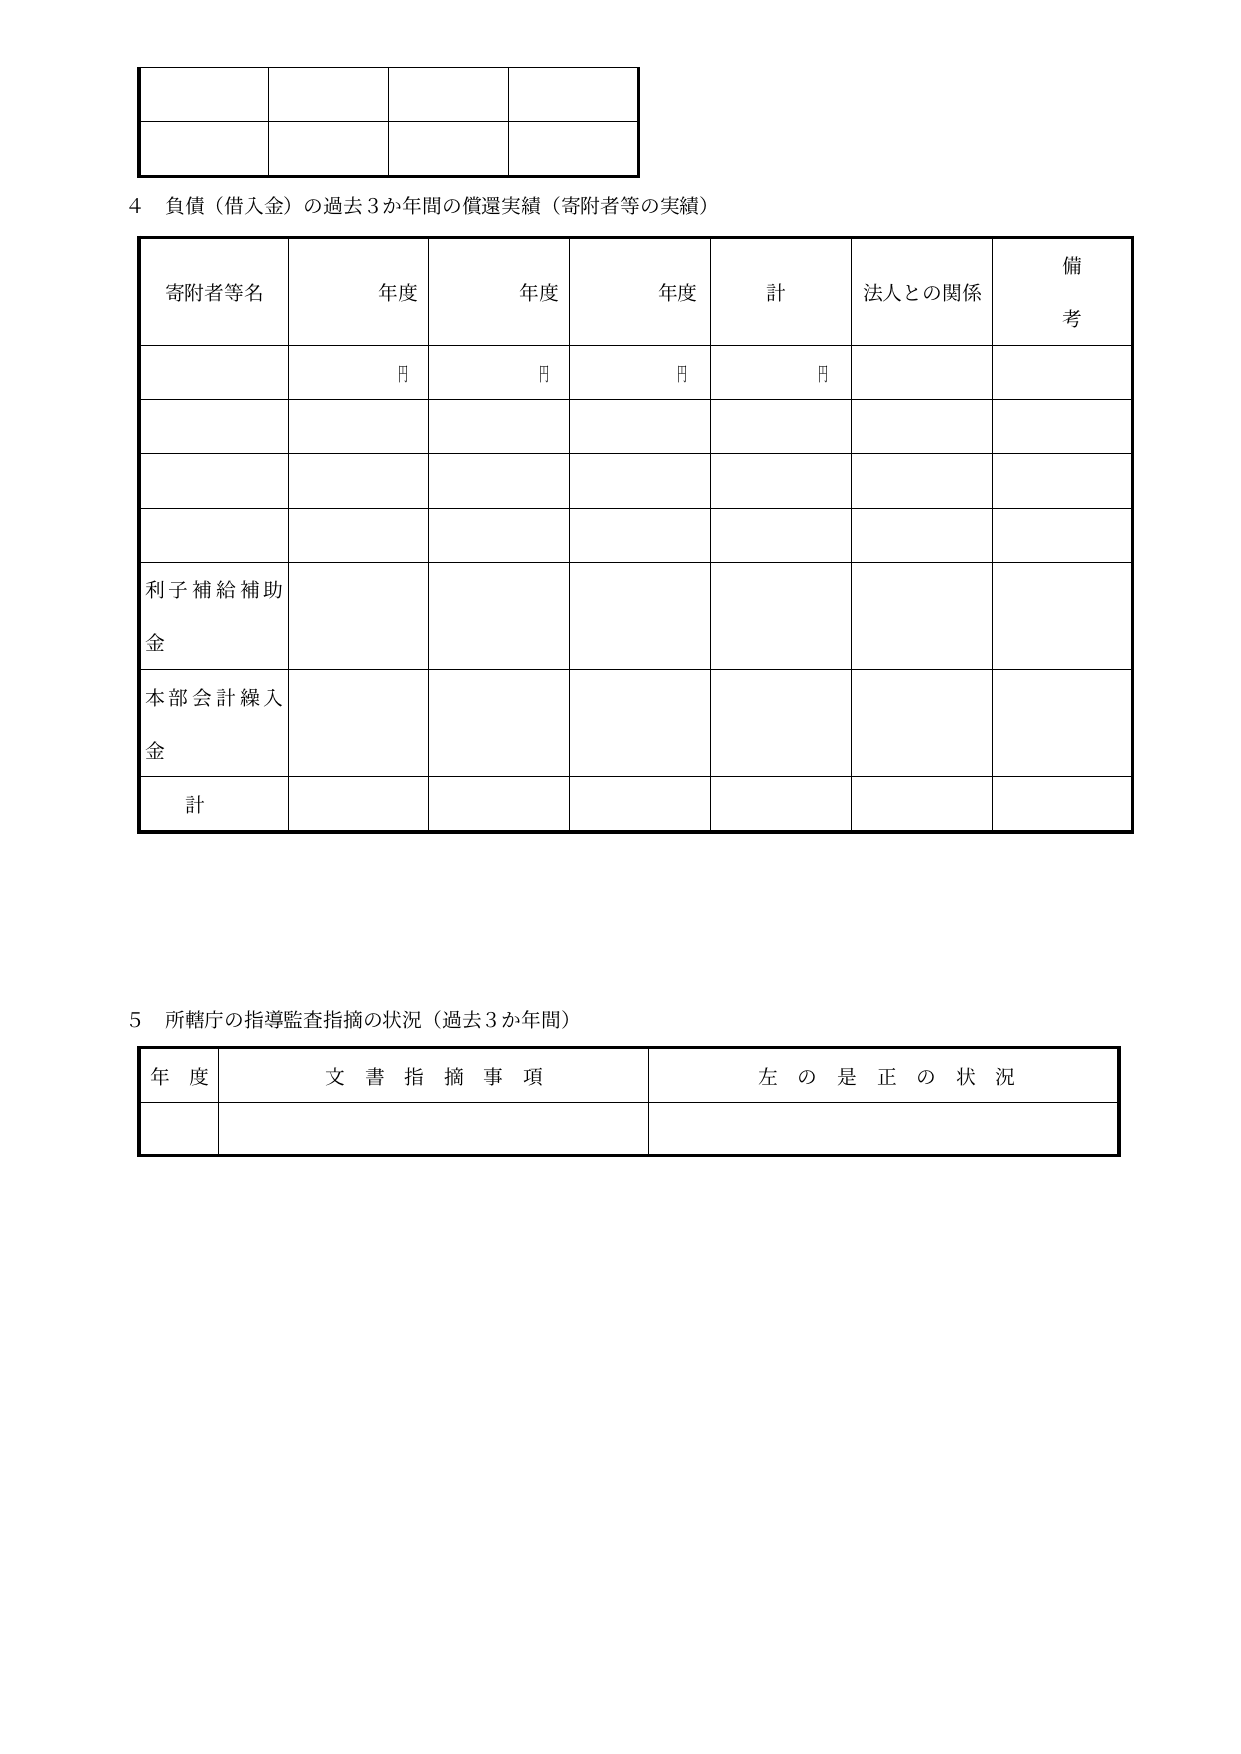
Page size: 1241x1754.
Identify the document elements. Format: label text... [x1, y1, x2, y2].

table_header 年度 [570, 239, 710, 345]
table_cell [269, 122, 388, 175]
table_cell 円 [289, 346, 428, 399]
table_cell [429, 509, 569, 562]
table_cell 円 [429, 346, 569, 399]
table_cell [649, 1103, 1117, 1154]
table_cell 円 [711, 346, 851, 399]
table_cell [993, 454, 1131, 507]
table_cell [852, 346, 992, 399]
table_cell [429, 670, 569, 776]
text ５ 所轄庁の指導監査指摘の状況（過去３か年間） [125, 993, 1115, 1046]
table_header 法人との関係 [852, 239, 992, 345]
table_cell [852, 400, 992, 453]
table_cell [711, 400, 851, 453]
table_cell [852, 563, 992, 669]
table_cell [711, 563, 851, 669]
table_cell [141, 509, 288, 562]
table_cell 計 [141, 777, 288, 830]
table_cell [289, 563, 428, 669]
table_cell [509, 68, 637, 121]
table_cell [429, 563, 569, 669]
table_cell [570, 670, 710, 776]
table_cell [570, 777, 710, 830]
table_cell [289, 454, 428, 507]
table_cell [389, 122, 508, 175]
table_header 備 考 [993, 239, 1131, 345]
table_cell [570, 509, 710, 562]
table_cell 本部会計繰入金 [141, 670, 288, 776]
table_cell [389, 68, 508, 121]
table_cell [141, 346, 288, 399]
table_cell [711, 777, 851, 830]
table_cell [570, 400, 710, 453]
table_cell [711, 670, 851, 776]
table_cell [852, 509, 992, 562]
table_cell [711, 509, 851, 562]
table_header 年度 [429, 239, 569, 345]
table_cell [509, 122, 637, 175]
table_cell [429, 454, 569, 507]
table_header 寄附者等名 [141, 239, 288, 345]
table_cell [570, 454, 710, 507]
table_cell [852, 670, 992, 776]
table_header 年度 [289, 239, 428, 345]
table_header 年 度 [141, 1049, 218, 1102]
text ４ 負債（借入金）の過去３か年間の償還実績（寄附者等の実績） [125, 178, 1115, 231]
table_cell [289, 777, 428, 830]
table_cell [711, 454, 851, 507]
table_cell [993, 777, 1131, 830]
table_cell [993, 563, 1131, 669]
table_cell [993, 346, 1131, 399]
table_cell [141, 400, 288, 453]
table_header 文 書 指 摘 事 項 [219, 1049, 648, 1102]
table_cell [289, 400, 428, 453]
table_cell [570, 563, 710, 669]
table_cell [141, 122, 268, 175]
table_cell [429, 400, 569, 453]
table_cell [993, 509, 1131, 562]
table_cell [852, 454, 992, 507]
table_cell [993, 670, 1131, 776]
table_cell [269, 68, 388, 121]
table_header 計 [711, 239, 851, 345]
table_cell [852, 777, 992, 830]
table_cell [289, 670, 428, 776]
table_cell [289, 509, 428, 562]
table_cell [219, 1103, 648, 1154]
table_cell [141, 454, 288, 507]
table_cell [993, 400, 1131, 453]
table_cell [429, 777, 569, 830]
table_header 左 の 是 正 の 状 況 [649, 1049, 1117, 1102]
table_cell 円 [570, 346, 710, 399]
table_cell [141, 68, 268, 121]
table_cell 利子補給補助金 [141, 563, 288, 669]
table_cell [141, 1103, 218, 1154]
